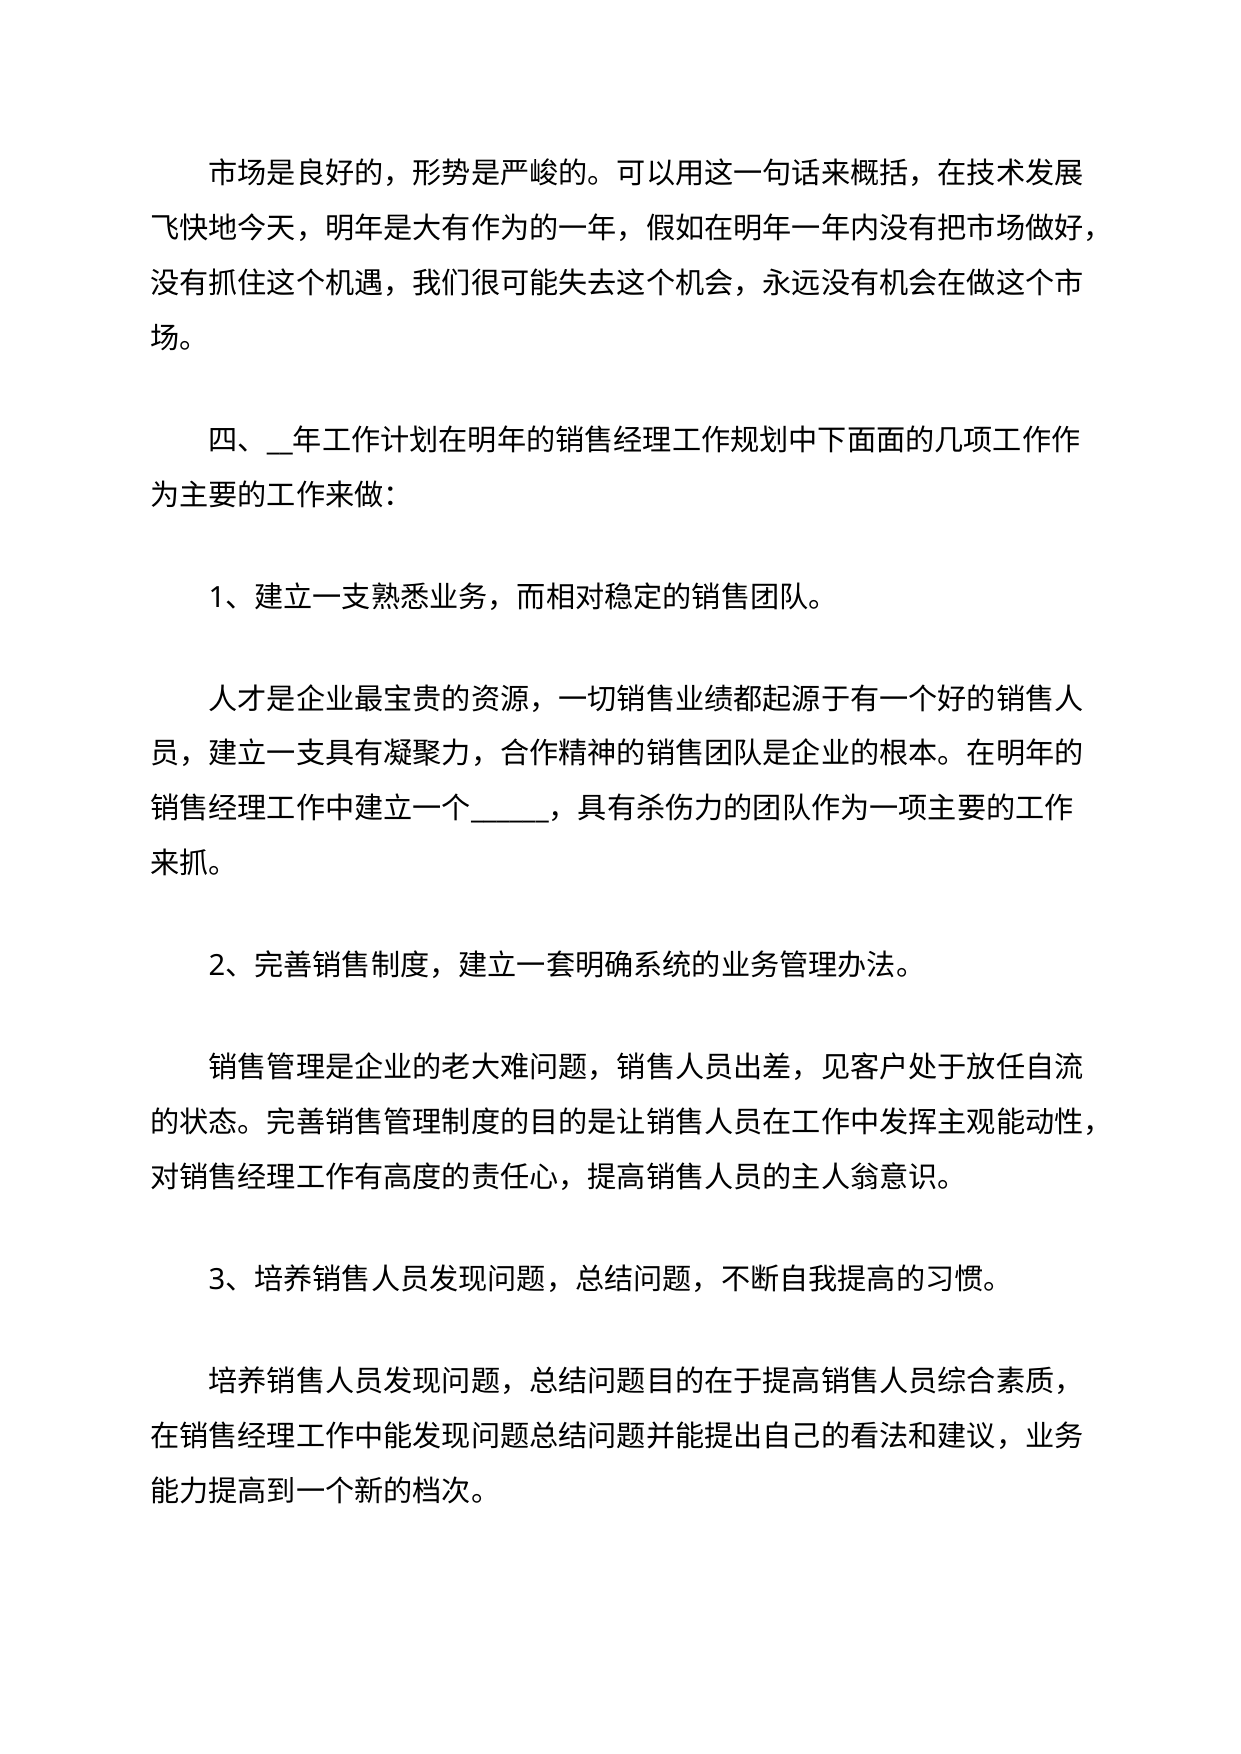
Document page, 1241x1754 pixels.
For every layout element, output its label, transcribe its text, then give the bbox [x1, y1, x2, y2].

text 1、建立一支熟悉业务，而相对稳定的销售团队。 [150, 573, 1090, 616]
text 3、培养销售人员发现问题，总结问题，不断自我提高的习惯。 [150, 1255, 1090, 1298]
text 四、__年工作计划在明年的销售经理工作规划中下面面的几项工作作为主要的工作来做： [150, 416, 1090, 514]
text 市场是良好的，形势是严峻的。可以用这一句话来概括，在技术发展飞快地今天，明年是大有作为的一年，假如在明年一年内没有把市场做好，没有抓住这个机遇，我们很可能失去这个机会，永远没有机会在做这个市场。 [150, 150, 1090, 357]
text 人才是企业最宝贵的资源，一切销售业绩都起源于有一个好的销售人员，建立一支具有凝聚力，合作精神的销售团队是企业的根本。在明年的销售经理工作中建立一个______，具有杀伤力的团队作为一项主要的工作来抓。 [150, 675, 1090, 882]
text 销售管理是企业的老大难问题，销售人员出差，见客户处于放任自流的状态。完善销售管理制度的目的是让销售人员在工作中发挥主观能动性，对销售经理工作有高度的责任心，提高销售人员的主人翁意识。 [150, 1044, 1090, 1196]
text 培养销售人员发现问题，总结问题目的在于提高销售人员综合素质，在销售经理工作中能发现问题总结问题并能提出自己的看法和建议，业务能力提高到一个新的档次。 [150, 1357, 1090, 1509]
text 2、完善销售制度，建立一套明确系统的业务管理办法。 [150, 942, 1090, 984]
